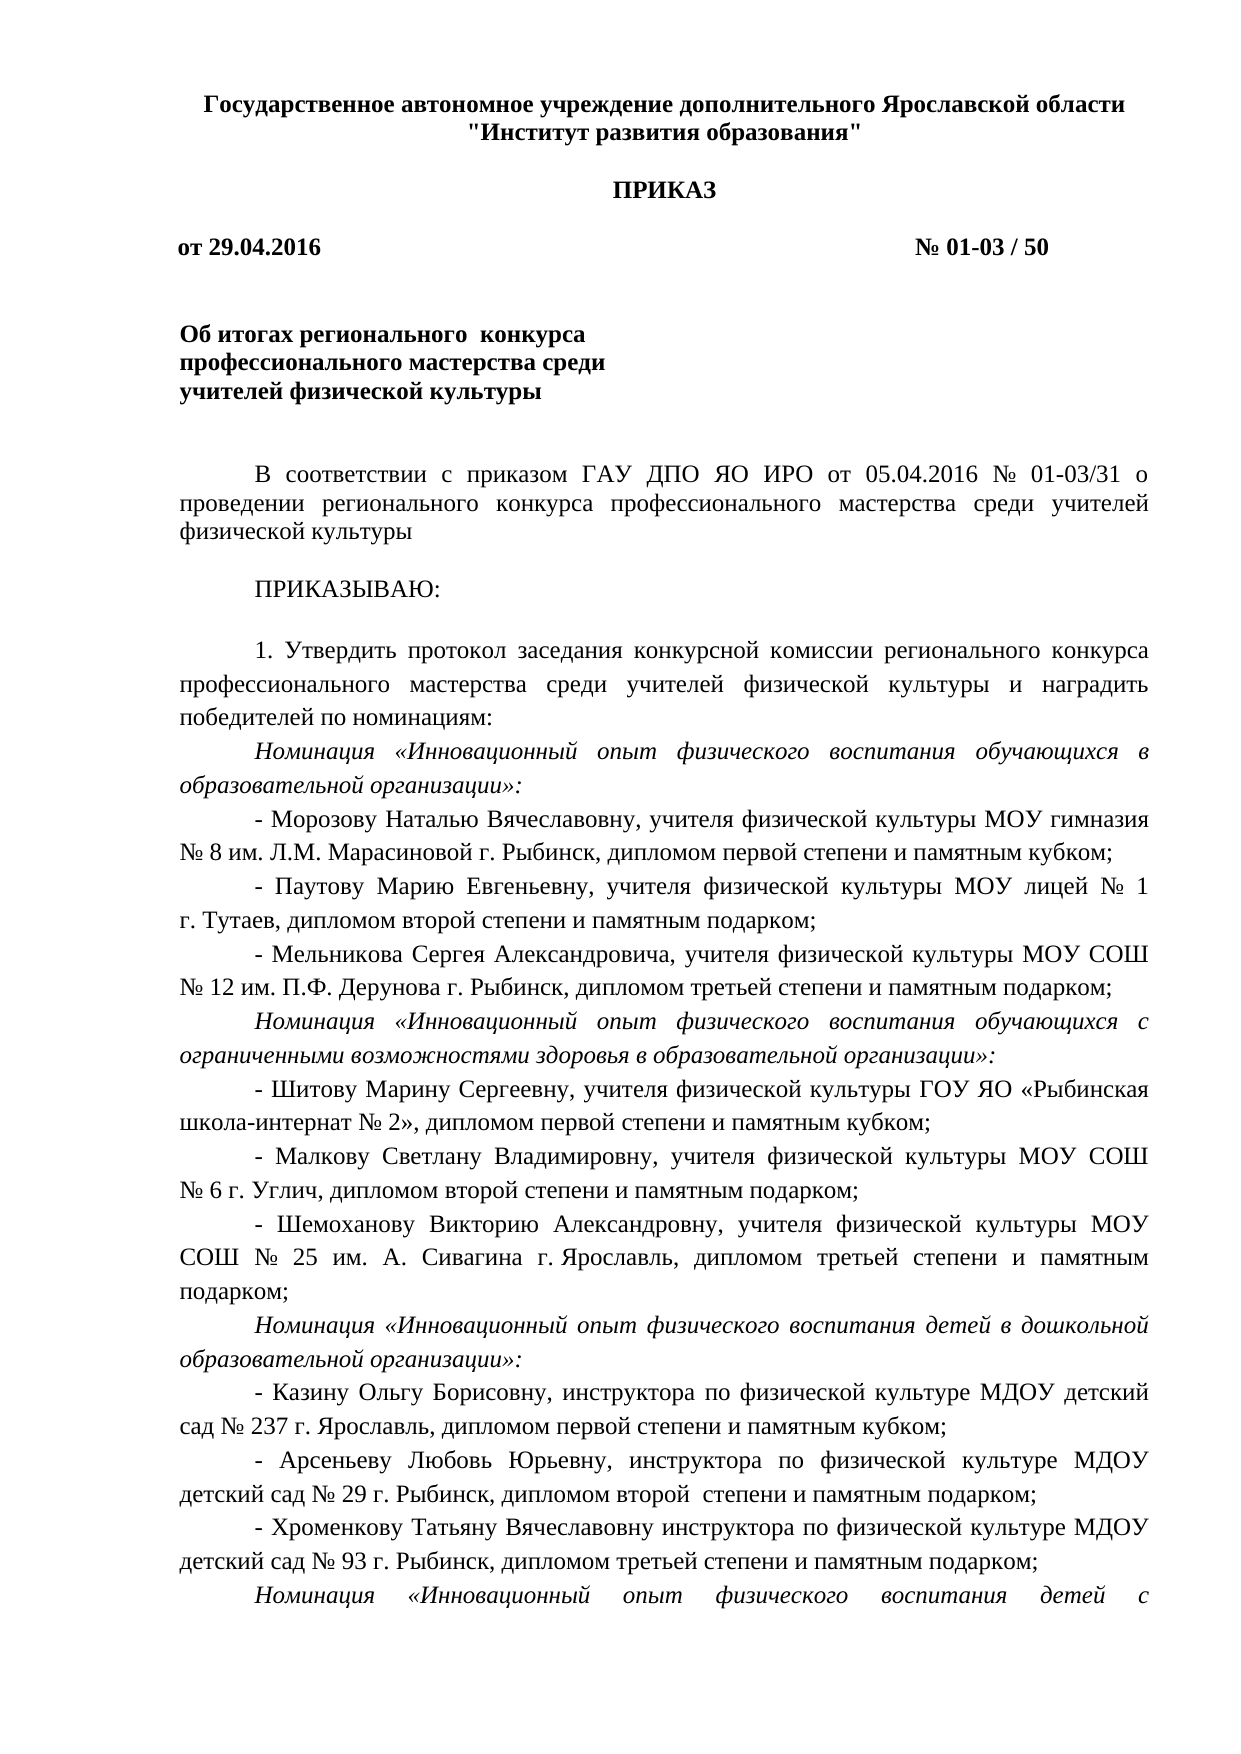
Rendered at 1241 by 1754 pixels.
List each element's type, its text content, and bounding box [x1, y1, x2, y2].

text - Арсеньеву Любовь Юрьевну, инструктора по физической культуре МДОУ детский сад № 29 г. Рыбинск, дипломом второй степени и памятным подарком; [179, 1441, 1149, 1509]
text - Казину Ольгу Борисовну, инструктора по физической культуре МДОУ детский сад № 237 г. Ярославль, дипломом первой степени и памятным кубком; [179, 1374, 1149, 1441]
text Государственное автономное учреждение дополнительного Ярославской области "Институт развития образования" ПРИКАЗ [177, 89, 1152, 204]
text В соответствии с приказом ГАУ ДПО ЯО ИРО от 05.04.2016 № 01-03/31 о проведении регионального конкурса профессионального мастерства среди учителей физической культуры [179, 459, 1149, 545]
text - Шитову Марину Сергеевну, учителя физической культуры ГОУ ЯО «Рыбинская школа-интернат № 2», дипломом первой степени и памятным кубком; [179, 1070, 1149, 1138]
text Номинация «Инновационный опыт физического воспитания обучающихся с ограниченными возможностями здоровья в образовательной организации»: [179, 1003, 1149, 1070]
text - Хроменкову Татьяну Вячеславовну инструктора по физической культуре МДОУ детский сад № 93 г. Рыбинск, дипломом третьей степени и памятным подарком; [179, 1509, 1149, 1576]
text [179, 1576, 1149, 1610]
text 1. Утвердить протокол заседания конкурсной комиссии регионального конкурса профессионального мастерства среди учителей физической культуры и наградить победителей по номинациям: [179, 631, 1149, 733]
text - Мельникова Сергея Александровича, учителя физической культуры МОУ СОШ № 12 им. П.Ф. Дерунова г. Рыбинск, дипломом третьей степени и памятным подарком; [179, 935, 1149, 1003]
text - Паутову Марию Евгеньевну, учителя физической культуры МОУ лицей № 1 г. Тутаев, дипломом второй степени и памятным подарком; [179, 868, 1149, 935]
text - Морозову Наталью Вячеславовну, учителя физической культуры МОУ гимназия № 8 им. Л.М. Марасиновой г. Рыбинск, дипломом первой степени и памятным кубком; [179, 800, 1149, 868]
text - Шемоханову Викторию Александровну, учителя физической культуры МОУ СОШ № 25 им. А. Сивагина г. Ярославль, дипломом третьей степени и памятным подарком; [179, 1205, 1149, 1306]
text от 29.04.2016 № 01-03 / 50 [177, 232, 1152, 261]
text Номинация «Инновационный опыт физического воспитания обучающихся в образовательной организации»: [179, 733, 1149, 800]
text Об итогах регионального конкурса профессионального мастерства среди учителей физической культуры [179, 319, 683, 405]
text ПРИКАЗЫВАЮ: [179, 574, 1149, 603]
text Номинация «Инновационный опыт физического воспитания детей в дошкольной образовательной организации»: [179, 1306, 1149, 1374]
text - Малкову Светлану Владимировну, учителя физической культуры МОУ СОШ № 6 г. Углич, дипломом второй степени и памятным подарком; [179, 1138, 1149, 1205]
